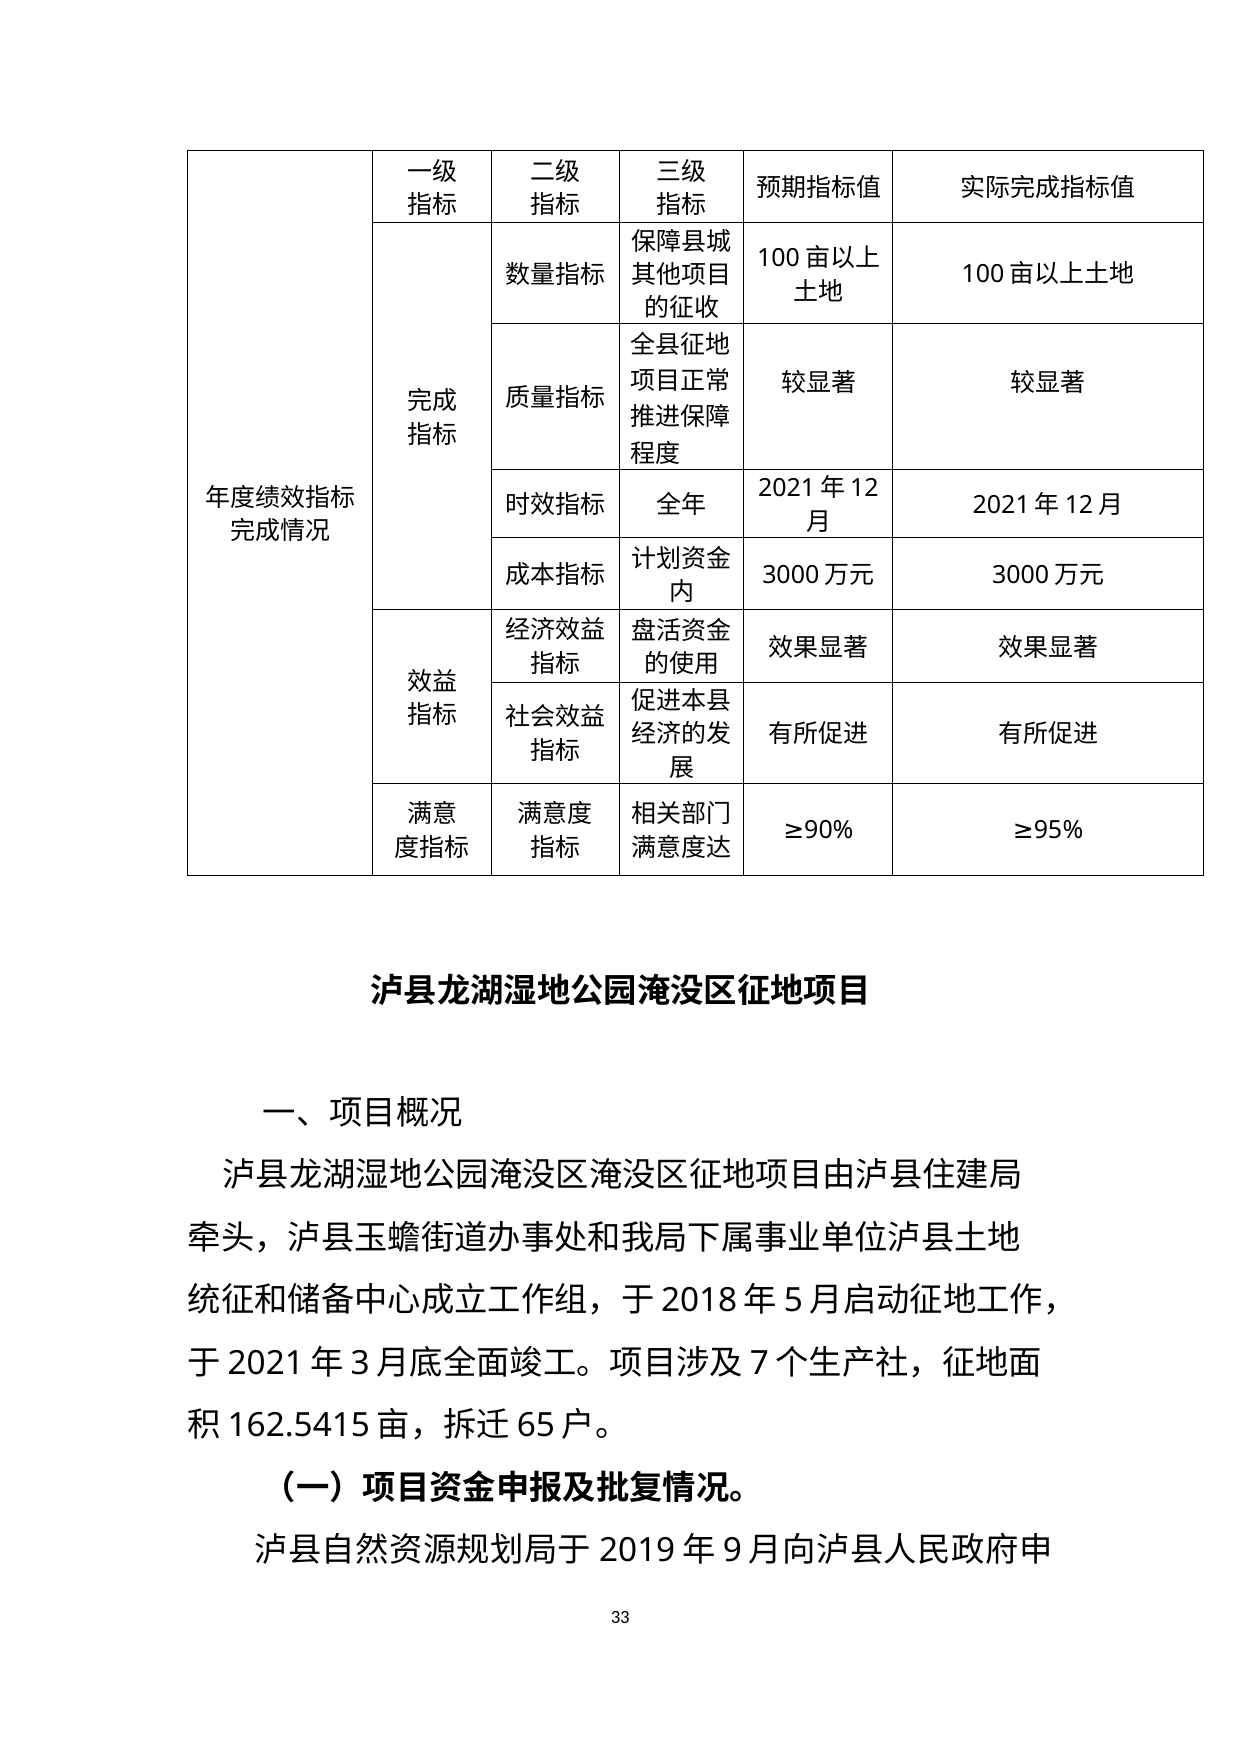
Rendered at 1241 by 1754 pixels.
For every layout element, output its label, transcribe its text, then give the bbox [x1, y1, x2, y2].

table_cell 社会效益 指标 [492, 683, 619, 783]
table_cell 二级 指标 [492, 151, 619, 222]
table_cell 时效指标 [492, 470, 619, 537]
table_cell 相关部门满意度达 [620, 784, 743, 875]
table_cell 效果显著 [744, 610, 892, 682]
table_cell 2021年12月 [893, 470, 1203, 537]
table_cell 预期指标值 [744, 151, 892, 222]
table_cell 100亩以上土地 [893, 223, 1203, 323]
table_cell ≥90% [744, 784, 892, 875]
table_cell 经济效益 指标 [492, 610, 619, 682]
table_cell 数量指标 [492, 223, 619, 323]
table_cell ≥95% [893, 784, 1203, 875]
table_cell 有所促进 [893, 683, 1203, 783]
table_cell 保障县城其他项目的征收 [620, 223, 743, 323]
table_cell 3000万元 [893, 538, 1203, 609]
table_cell 效益 指标 [373, 610, 491, 783]
table_cell 成本指标 [492, 538, 619, 609]
table_cell 盘活资金的使用 [620, 610, 743, 682]
table_cell 全县征地项目正常推进保障程度 [620, 324, 743, 469]
table_cell 质量指标 [492, 324, 619, 469]
table_cell 三级 指标 [620, 151, 743, 222]
table_cell 较显著 [744, 324, 892, 469]
table_cell 100亩以上土地 [744, 223, 892, 323]
table_cell 较显著 [893, 324, 1203, 469]
table_cell 年度绩效指标完成情况 [188, 151, 372, 875]
table_cell 效果显著 [893, 610, 1203, 682]
table_cell 有所促进 [744, 683, 892, 783]
text 泸县龙湖湿地公园淹没区淹没区征地项目由泸县住建局牵头，泸县玉蟾街道办事处和我局下属事业单位泸县土地统征和储备中心成立工作组，于2018年5月启动征地工作，于2021年3月底全面竣工。项目涉及7个生产社，征地面积162.5415亩，拆迁65户。 [187, 1137, 1053, 1449]
table_cell 3000万元 [744, 538, 892, 609]
table_cell 一级 指标 [373, 151, 491, 222]
table_cell 满意 度指标 [373, 784, 491, 875]
table_cell 满意度 指标 [492, 784, 619, 875]
list 项目资金申报及批复情况。 [187, 1449, 1053, 1512]
table_cell 2021年12月 [744, 470, 892, 537]
table_cell 完成 指标 [373, 223, 491, 609]
table_cell 计划资金内 [620, 538, 743, 609]
table_cell 实际完成指标值 [893, 151, 1203, 222]
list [187, 1512, 1053, 1574]
subtitle 泸县龙湖湿地公园淹没区征地项目 [187, 964, 1053, 1012]
text 一、项目概况 [187, 1074, 1053, 1137]
table_cell 全年 [620, 470, 743, 537]
table_cell 促进本县经济的发展 [620, 683, 743, 783]
